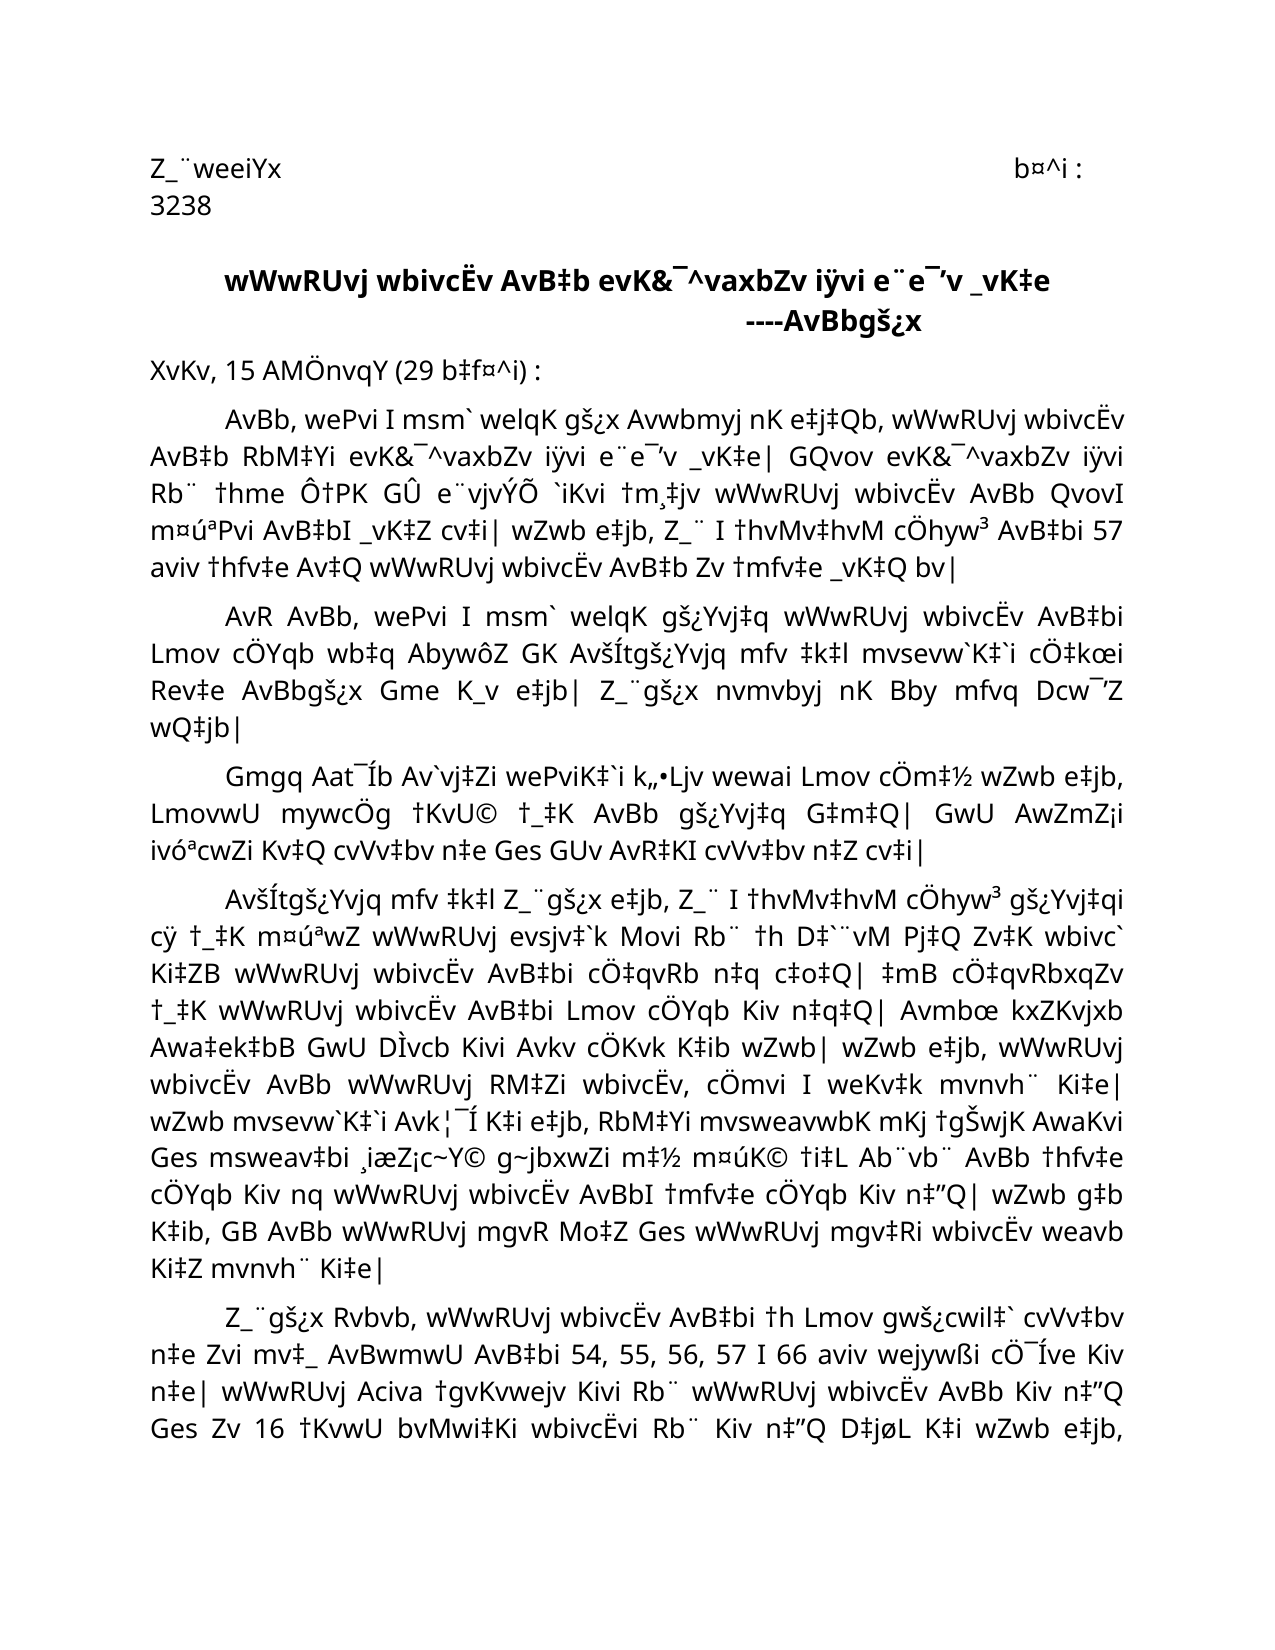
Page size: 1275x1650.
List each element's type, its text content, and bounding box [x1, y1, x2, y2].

text Z_¨weeiYx b¤^i : 3238 [150, 150, 1125, 224]
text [150, 1299, 1125, 1446]
text ----AvBbgš¿x [150, 300, 1125, 340]
text Gmgq Aat¯Íb Av`vj‡Zi wePviK‡`i k„•Ljv wewai Lmov cÖm‡½ wZwb e‡jb, LmovwU mywcÖg †KvU© †_‡K AvBb gš¿Yvj‡q G‡m‡Q| GwU AwZmZ¡i ivóªcwZi Kv‡Q cvVv‡bv n‡e Ges GUv AvR‡KI cvVv‡bv n‡Z cv‡i| [150, 758, 1125, 868]
text AvR AvBb, wePvi I msm` welqK gš¿Yvj‡q wWwRUvj wbivcËv AvB‡bi Lmov cÖYqb wb‡q AbywôZ GK AvšÍtgš¿Yvjq mfv ‡k‡l mvsevw`K‡`i cÖ‡kœi Rev‡e AvBbgš¿x Gme K_v e‡jb| Z_¨gš¿x nvmvbyj nK Bby mfvq Dcw¯’Z wQ‡jb| [150, 598, 1125, 745]
text AvšÍtgš¿Yvjq mfv ‡k‡l Z_¨gš¿x e‡jb, Z_¨ I †hvMv‡hvM cÖhyw³ gš¿Yvj‡qi cÿ †_‡K m¤úªwZ wWwRUvj evsjv‡`k Movi Rb¨ †h D‡`¨vM Pj‡Q Zv‡K wbivc` Ki‡ZB wWwRUvj wbivcËv AvB‡bi cÖ‡qvRb n‡q c‡o‡Q| ‡mB cÖ‡qvRbxqZv †_‡K wWwRUvj wbivcËv AvB‡bi Lmov cÖYqb Kiv n‡q‡Q| Avmbœ kxZKvjxb Awa‡ek‡bB GwU DÌvcb Kivi Avkv cÖKvk K‡ib wZwb| wZwb e‡jb, wWwRUvj wbivcËv AvBb wWwRUvj RM‡Zi wbivcËv, cÖmvi I weKv‡k mvnvh¨ Ki‡e| wZwb mvsevw`K‡`i Avk¦¯Í K‡i e‡jb, RbM‡Yi mvsweavwbK mKj †gŠwjK AwaKvi Ges msweav‡bi ¸iæZ¡c~Y© g~jbxwZi m‡½ m¤úK© †i‡L Ab¨vb¨ AvBb †hfv‡e cÖYqb Kiv nq wWwRUvj wbivcËv AvBbI †mfv‡e cÖYqb Kiv n‡”Q| wZwb g‡b K‡ib, GB AvBb wWwRUvj mgvR Mo‡Z Ges wWwRUvj mgv‡Ri wbivcËv weavb Ki‡Z mvnvh¨ Ki‡e| [150, 881, 1125, 1286]
text XvKv, 15 AMÖnvqY (29 b‡f¤^i) : [150, 351, 1125, 388]
text AvBb, wePvi I msm` welqK gš¿x Avwbmyj nK e‡j‡Qb, wWwRUvj wbivcËv AvB‡b RbM‡Yi evK&¯^vaxbZv iÿvi e¨e¯’v _vK‡e| GQvov evK&¯^vaxbZv iÿvi Rb¨ †hme Ô†PK GÛ e¨vjvÝÕ `iKvi †m¸‡jv wWwRUvj wbivcËv AvBb QvovI m¤úªPvi AvB‡bI _vK‡Z cv‡i| wZwb e‡jb, Z_¨ I †hvMv‡hvM cÖhyw³ AvB‡bi 57 aviv †hfv‡e Av‡Q wWwRUvj wbivcËv AvB‡b Zv †mfv‡e _vK‡Q bv| [150, 401, 1125, 585]
text wWwRUvj wbivcËv AvB‡b evK&¯^vaxbZv iÿvi e¨e¯’v _vK‡e [150, 261, 1125, 300]
